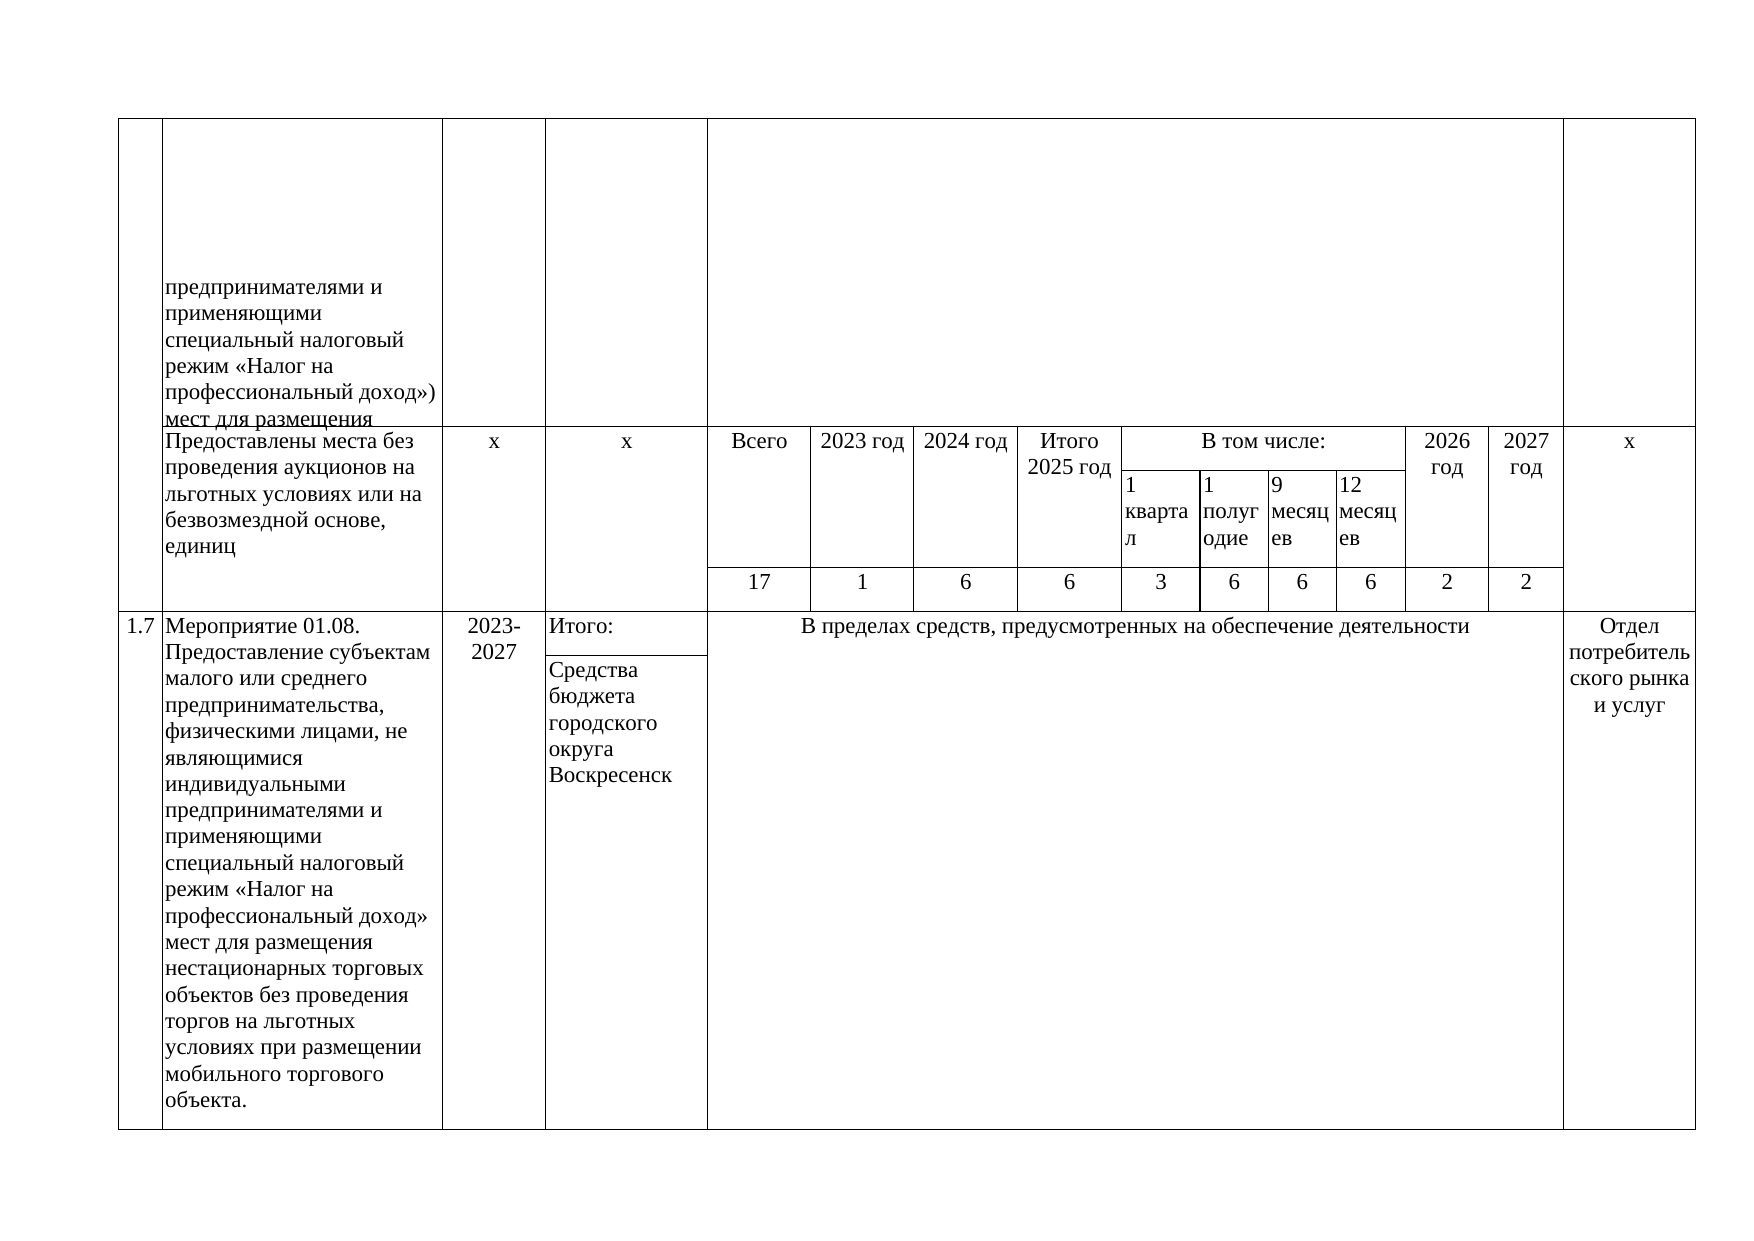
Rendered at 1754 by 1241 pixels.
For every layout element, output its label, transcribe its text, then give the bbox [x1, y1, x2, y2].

table_cell 17 [708, 568, 810, 611]
table_cell 1 полугодие [1201, 471, 1268, 567]
table_cell Итого: [546, 612, 707, 655]
table_cell 12 месяцев [1337, 471, 1405, 567]
table_cell 2024 год [914, 427, 1017, 567]
table_cell 2 [1406, 568, 1488, 611]
table_cell 6 [1337, 568, 1405, 611]
table_cell 1 [811, 568, 913, 611]
table_cell 1 квартал [1122, 471, 1199, 567]
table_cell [546, 119, 707, 426]
table_cell Предоставлены места без проведения аукционов на льготных условиях или на безвозмездной основе, единиц [163, 427, 442, 611]
table_cell Средства бюджета городского округа Воскресенск [546, 656, 707, 1129]
table_cell 6 [1269, 568, 1336, 611]
table_cell 1.7 [119, 612, 162, 1129]
table_cell Отдел потребительского рынка и услуг [1564, 612, 1695, 1129]
table_cell В пределах средств, предусмотренных на обеспечение деятельности [708, 612, 1563, 1129]
table_cell 9 месяцев [1269, 471, 1336, 567]
table_cell 2026 год [1406, 427, 1488, 567]
table_cell Итого 2025 год [1018, 427, 1121, 567]
table_cell х [546, 427, 707, 611]
table_cell 2027 год [1489, 427, 1563, 567]
table_cell 2023 год [811, 427, 913, 567]
table_cell х [443, 427, 545, 611]
table_cell 2 [1489, 568, 1563, 611]
table_cell 3 [1122, 568, 1199, 611]
table_cell 6 [914, 568, 1017, 611]
table_cell Мероприятие 01.08. Предоставление субъектам малого или среднего предпринимательства, физическими лицами, не являющимися индивидуальными предпринимателями и применяющими специальный налоговый режим «Налог на профессиональный доход» мест для размещения нестационарных торговых объектов без проведения торгов на льготных условиях при размещении мобильного торгового объекта. [163, 612, 442, 1129]
table_cell В том числе: [1122, 427, 1405, 470]
table_cell Всего [708, 427, 810, 567]
table_cell 6 [1201, 568, 1268, 611]
table_cell 6 [1018, 568, 1121, 611]
table_cell 2023-2027 [443, 612, 545, 1129]
table_cell х [1564, 427, 1695, 611]
